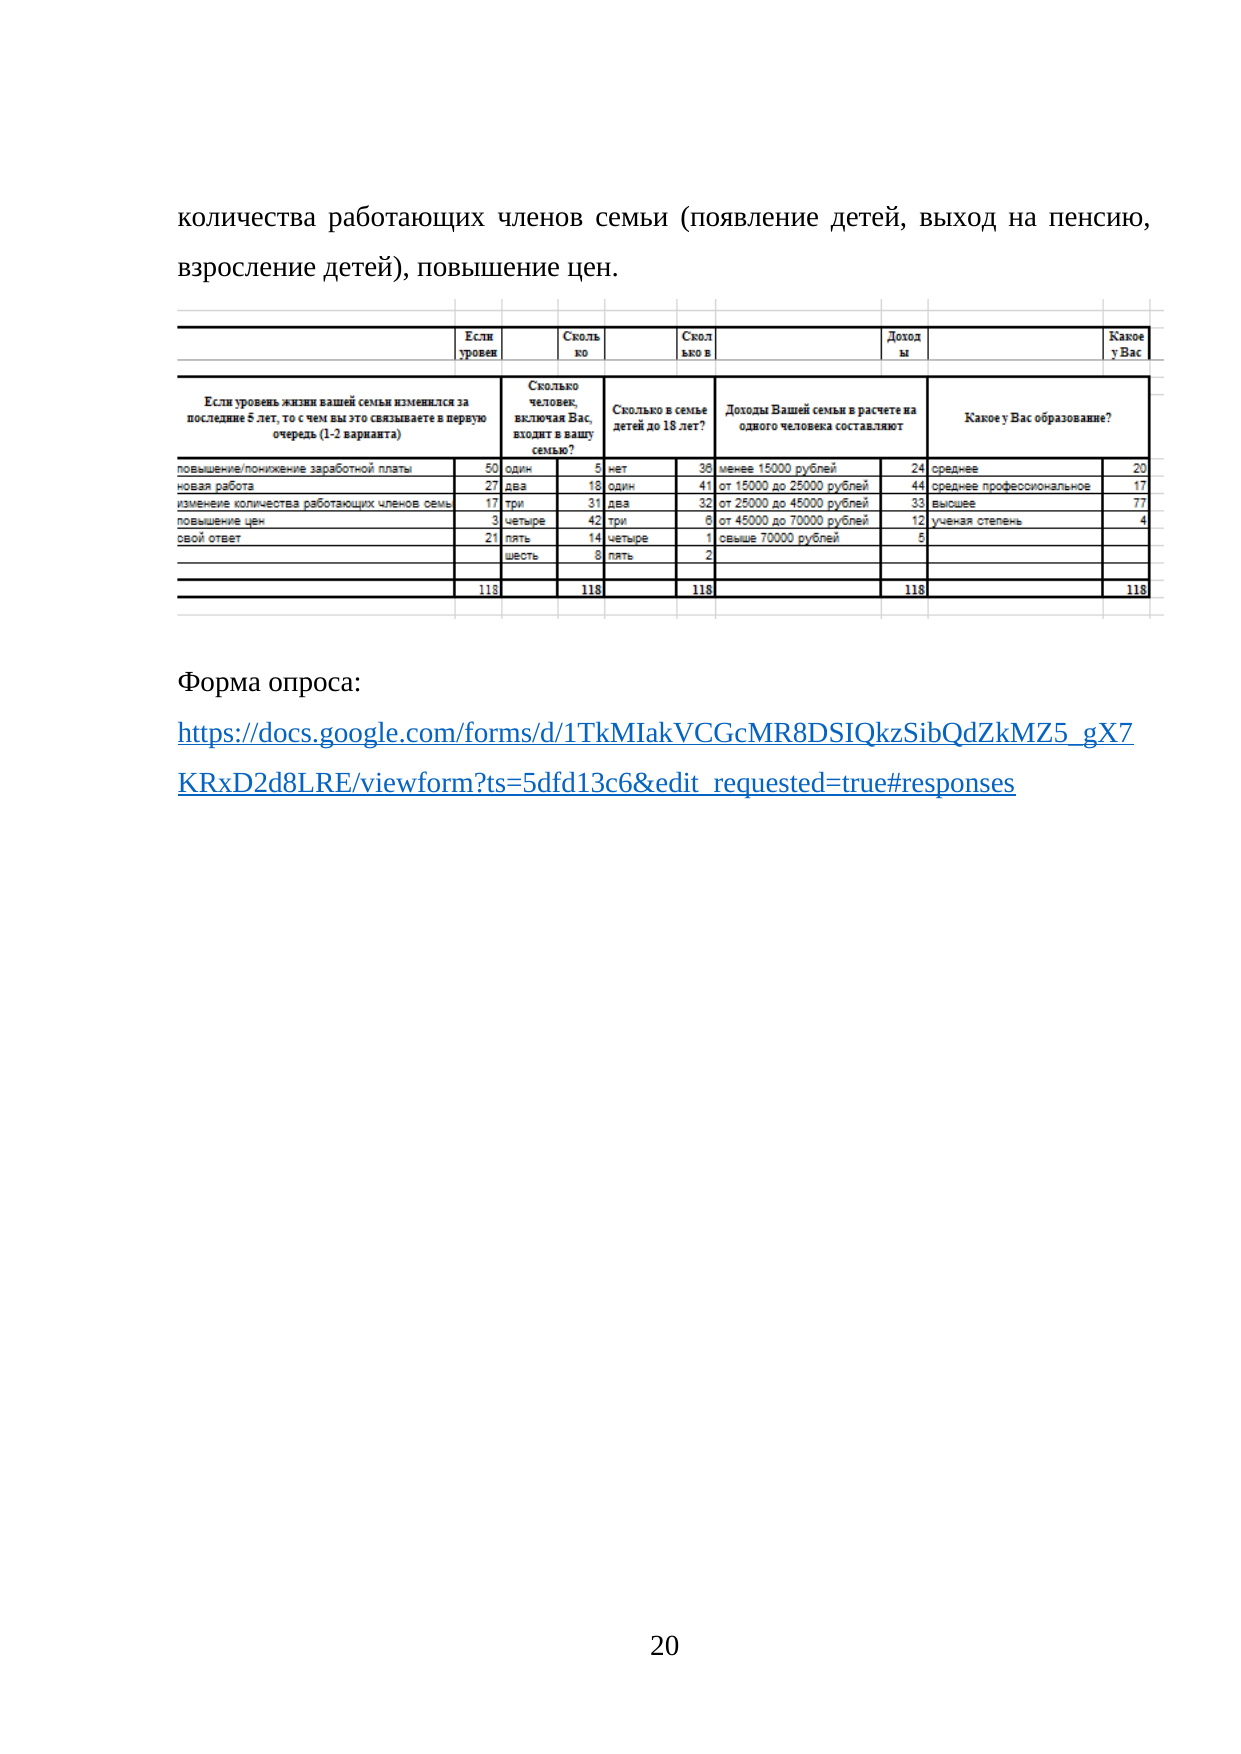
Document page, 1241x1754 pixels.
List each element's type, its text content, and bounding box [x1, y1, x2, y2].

text Форма опроса: https://docs.google.com/forms/d/1TkMIakVCGcMR8DSIQkzSibQdZkMZ5_gX7KRxD2d8LRE/viewform?ts=5dfd13c6&edit_requested=true#responses [177, 664, 1152, 799]
picture [177, 299, 1164, 619]
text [177, 199, 1152, 283]
